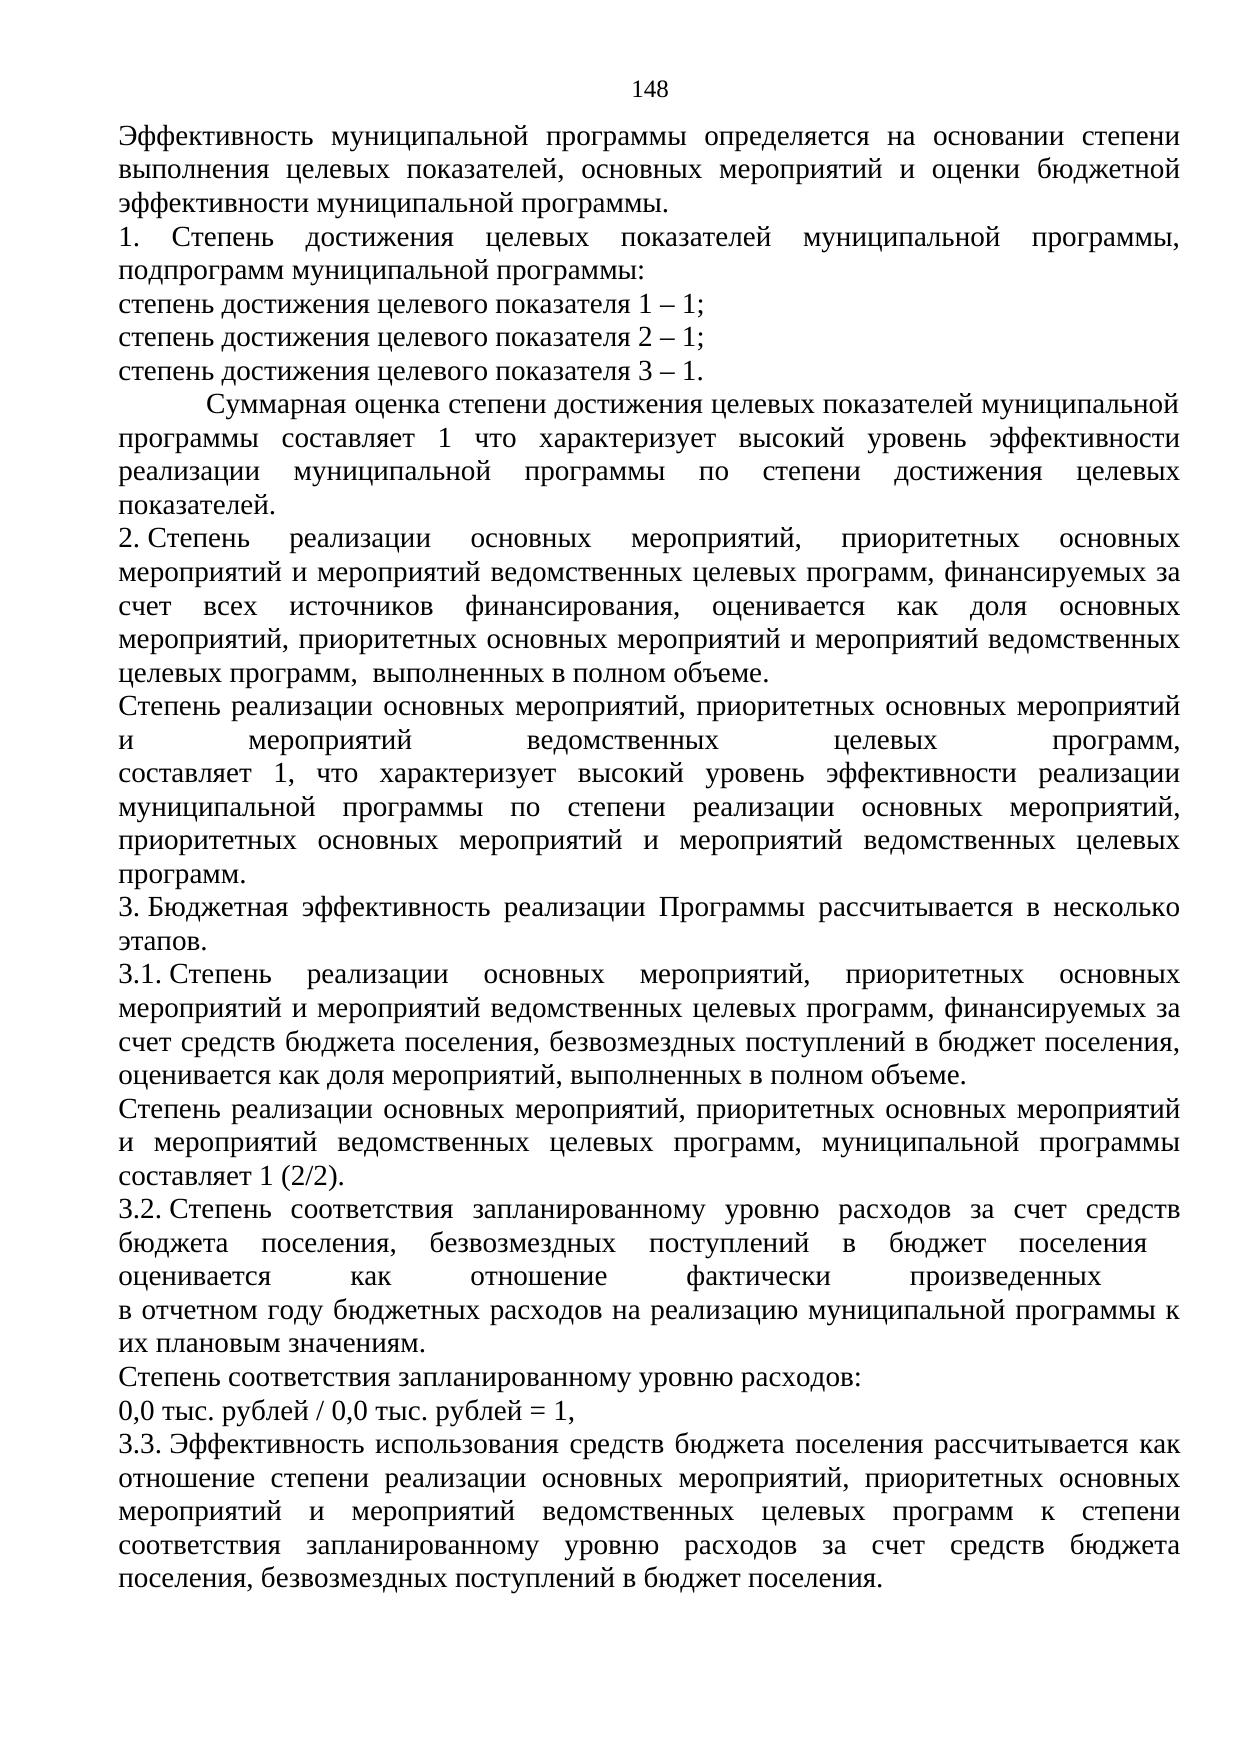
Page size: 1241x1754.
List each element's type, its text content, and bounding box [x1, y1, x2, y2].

text 0,0 тыс. рублей / 0,0 тыс. рублей = 1, [118, 1393, 1181, 1426]
text Степень соответствия запланированному уровню расходов: [118, 1359, 1181, 1393]
text степень достижения целевого показателя 2 – 1; [118, 319, 1181, 353]
text степень достижения целевого показателя 3 – 1. [118, 353, 1181, 386]
text 3.3. Эффективность использования средств бюджета поселения рассчитывается как отношение степени реализации основных мероприятий, приоритетных основных мероприятий и мероприятий ведомственных целевых программ к степени соответствия запланированному уровню расходов за счет средств бюджета поселения, безвозмездных поступлений в бюджет поселения. [118, 1426, 1181, 1594]
text 3. Бюджетная эффективность реализации Программы рассчитывается в несколько этапов. [118, 889, 1181, 957]
text 1. Степень достижения целевых показателей муниципальной программы, подпрограмм муниципальной программы: [118, 219, 1181, 286]
text Степень реализации основных мероприятий, приоритетных основных мероприятий и мероприятий ведомственных целевых программ, составляет 1, что характеризует высокий уровень эффективности реализации муниципальной программы по степени реализации основных мероприятий, приоритетных основных мероприятий и мероприятий ведомственных целевых программ. [118, 688, 1181, 889]
text Эффективность муниципальной программы определяется на основании степени выполнения целевых показателей, основных мероприятий и оценки бюджетной эффективности муниципальной программы. [118, 118, 1181, 219]
text степень достижения целевого показателя 1 – 1; [118, 286, 1181, 319]
text 2. Степень реализации основных мероприятий, приоритетных основных мероприятий и мероприятий ведомственных целевых программ, финансируемых за счет всех источников финансирования, оценивается как доля основных мероприятий, приоритетных основных мероприятий и мероприятий ведомственных целевых программ, выполненных в полном объеме. [118, 521, 1181, 688]
text 3.2. Степень соответствия запланированному уровню расходов за счет средств бюджета поселения, безвозмездных поступлений в бюджет поселения оценивается как отношение фактически произведенных в отчетном году бюджетных расходов на реализацию муниципальной программы к их плановым значениям. [118, 1191, 1181, 1359]
text Суммарная оценка степени достижения целевых показателей муниципальной программы составляет 1 что характеризует высокий уровень эффективности реализации муниципальной программы по степени достижения целевых показателей. [118, 386, 1181, 521]
text Степень реализации основных мероприятий, приоритетных основных мероприятий и мероприятий ведомственных целевых программ, муниципальной программы составляет 1 (2/2). [118, 1091, 1181, 1191]
text 3.1. Степень реализации основных мероприятий, приоритетных основных мероприятий и мероприятий ведомственных целевых программ, финансируемых за счет средств бюджета поселения, безвозмездных поступлений в бюджет поселения, оценивается как доля мероприятий, выполненных в полном объеме. [118, 957, 1181, 1091]
